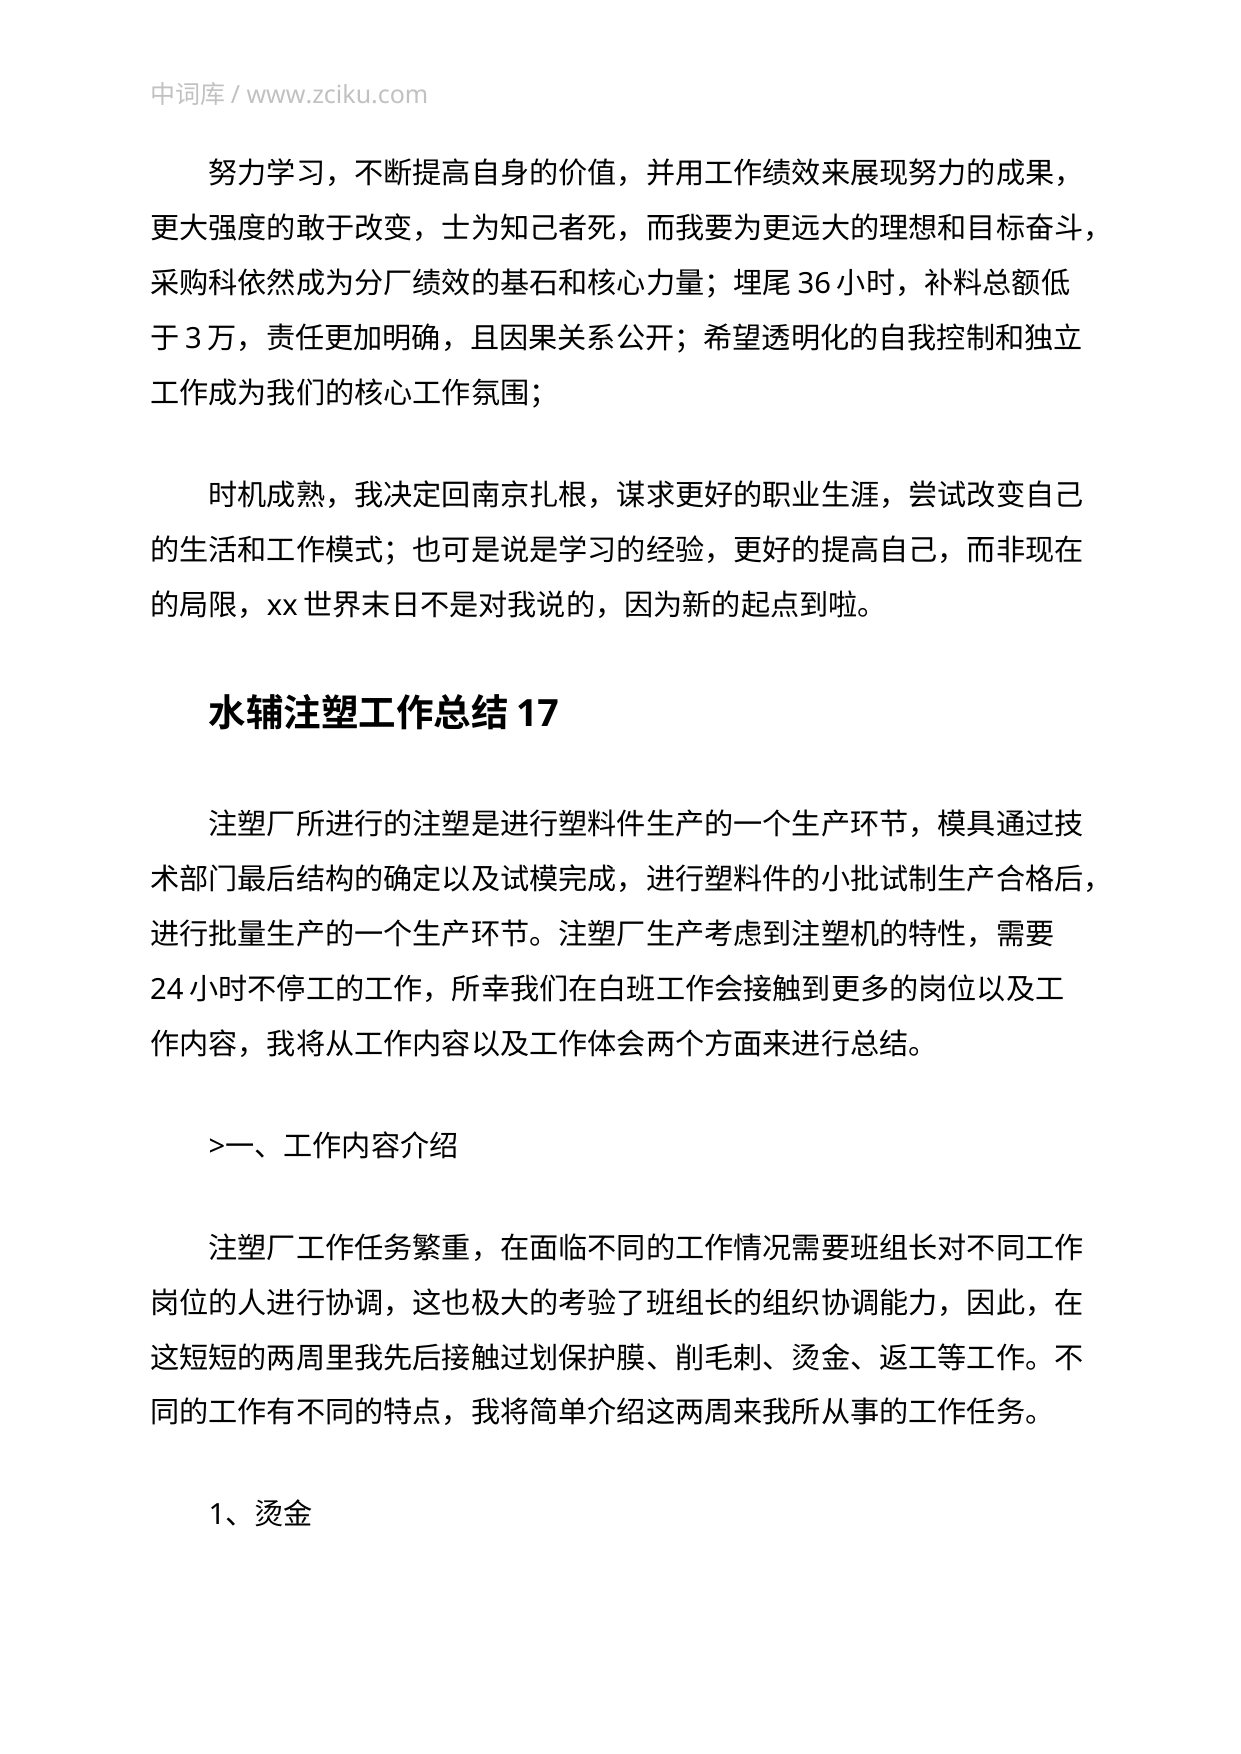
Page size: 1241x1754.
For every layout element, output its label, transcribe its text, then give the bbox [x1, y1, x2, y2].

text >一、工作内容介绍 [150, 1122, 1090, 1165]
text 注塑厂工作任务繁重，在面临不同的工作情况需要班组长对不同工作岗位的人进行协调，这也极大的考验了班组长的组织协调能力，因此，在这短短的两周里我先后接触过划保护膜、削毛刺、烫金、返工等工作。不同的工作有不同的特点，我将简单介绍这两周来我所从事的工作任务。 [150, 1224, 1090, 1431]
text 时机成熟，我决定回南京扎根，谋求更好的职业生涯，尝试改变自己的生活和工作模式；也可是说是学习的经验，更好的提高自己，而非现在的局限，xx世界末日不是对我说的，因为新的起点到啦。 [150, 472, 1090, 624]
text 1、烫金 [150, 1491, 1090, 1533]
text 努力学习，不断提高自身的价值，并用工作绩效来展现努力的成果，更大强度的敢于改变，士为知己者死，而我要为更远大的理想和目标奋斗，采购科依然成为分厂绩效的基石和核心力量；埋尾36小时，补料总额低于3万，责任更加明确，且因果关系公开；希望透明化的自我控制和独立工作成为我们的核心工作氛围； [150, 150, 1090, 412]
text 注塑厂所进行的注塑是进行塑料件生产的一个生产环节，模具通过技术部门最后结构的确定以及试模完成，进行塑料件的小批试制生产合格后，进行批量生产的一个生产环节。注塑厂生产考虑到注塑机的特性，需要24小时不停工的工作，所幸我们在白班工作会接触到更多的岗位以及工作内容，我将从工作内容以及工作体会两个方面来进行总结。 [150, 801, 1090, 1063]
text 水辅注塑工作总结17 [150, 683, 1090, 738]
